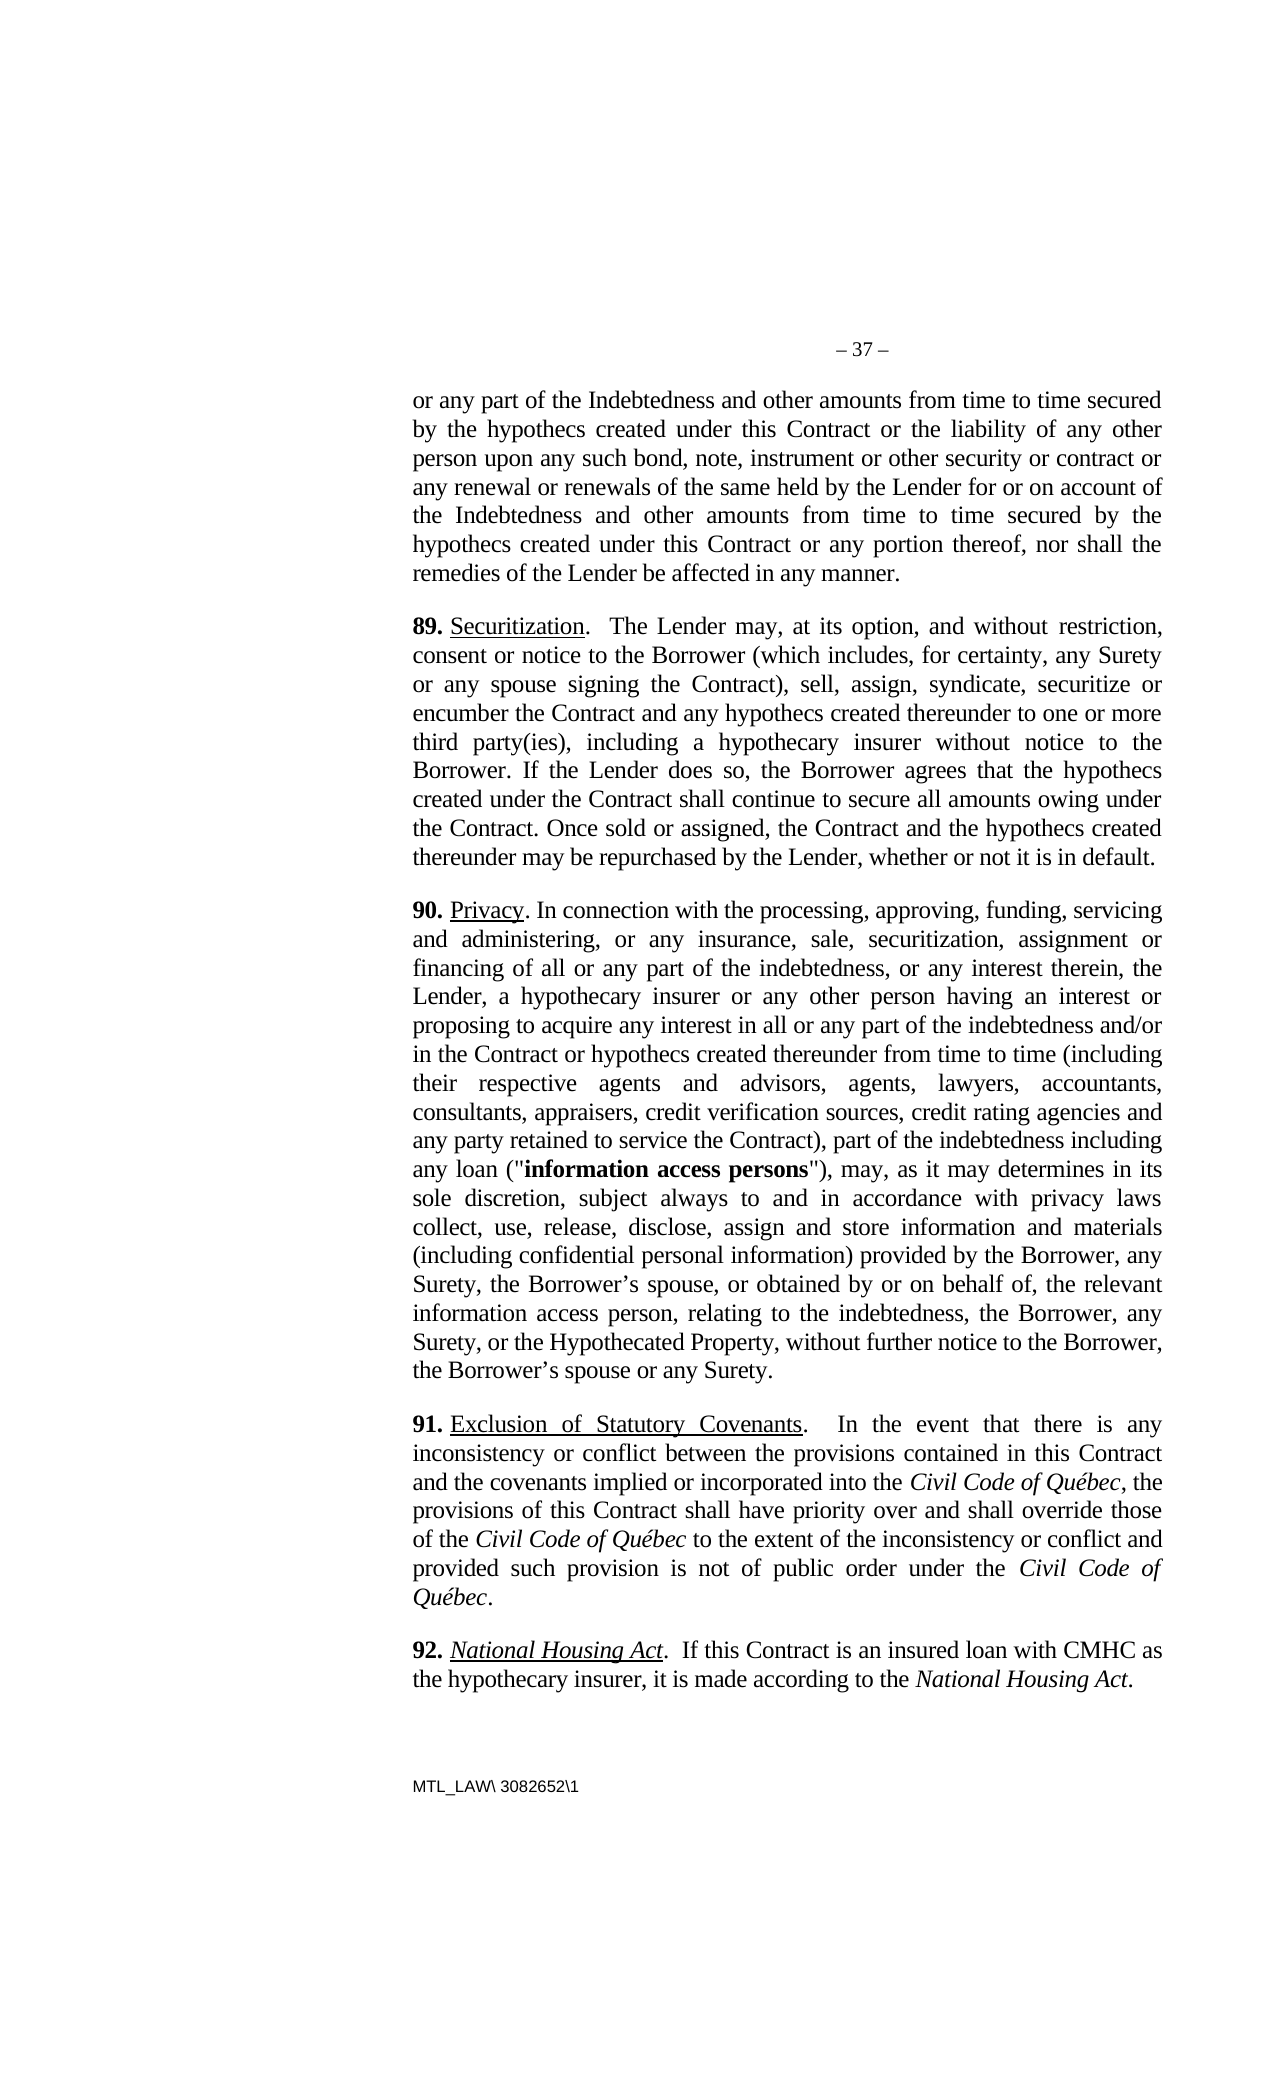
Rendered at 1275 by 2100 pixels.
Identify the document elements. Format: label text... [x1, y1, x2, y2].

text National Housing Act. If this Contract is an insured loan with CMHC as the hypothecary insurer, it is made according to the National Housing Act. [412, 1635, 1163, 1693]
text Securitization. The Lender may, at its option, and without restriction, consent or notice to the Borrower (which includes, for certainty, any Surety or any spouse signing the Contract), sell, assign, syndicate, securitize or encumber the Contract and any hypothecs created thereunder to one or more third party(ies), including a hypothecary insurer without notice to the Borrower. If the Lender does so, the Borrower agrees that the hypothecs created under the Contract shall continue to secure all amounts owing under the Contract. Once sold or assigned, the Contract and the hypothecs created thereunder may be repurchased by the Lender, whether or not it is in default. [412, 612, 1163, 870]
text Privacy. In connection with the processing, approving, funding, servicing and administering, or any insurance, sale, securitization, assignment or financing of all or any part of the indebtedness, or any interest therein, the Lender, a hypothecary insurer or any other person having an interest or proposing to acquire any interest in all or any part of the indebtedness and/or in the Contract or hypothecs created thereunder from time to time (including their respective agents and advisors, agents, lawyers, accountants, consultants, appraisers, credit verification sources, credit rating agencies and any party retained to service the Contract), part of the indebtedness including any loan ("information access persons"), may, as it may determines in its sole discretion, subject always to and in accordance with privacy laws collect, use, release, disclose, assign and store information and materials (including confidential personal information) provided by the Borrower, any Surety, the Borrower’s spouse, or obtained by or on behalf of, the relevant information access person, relating to the indebtedness, the Borrower, any Surety, or the Hypothecated Property, without further notice to the Borrower, the Borrower’s spouse or any Surety. [412, 895, 1163, 1384]
text Exclusion of Statutory Covenants. In the event that there is any inconsistency or conflict between the provisions contained in this Contract and the covenants implied or incorporated into the Civil Code of Québec, the provisions of this Contract shall have priority over and shall override those of the Civil Code of Québec to the extent of the inconsistency or conflict and provided such provision is not of public order under the Civil Code of Québec. [412, 1409, 1163, 1610]
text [412, 385, 1163, 587]
